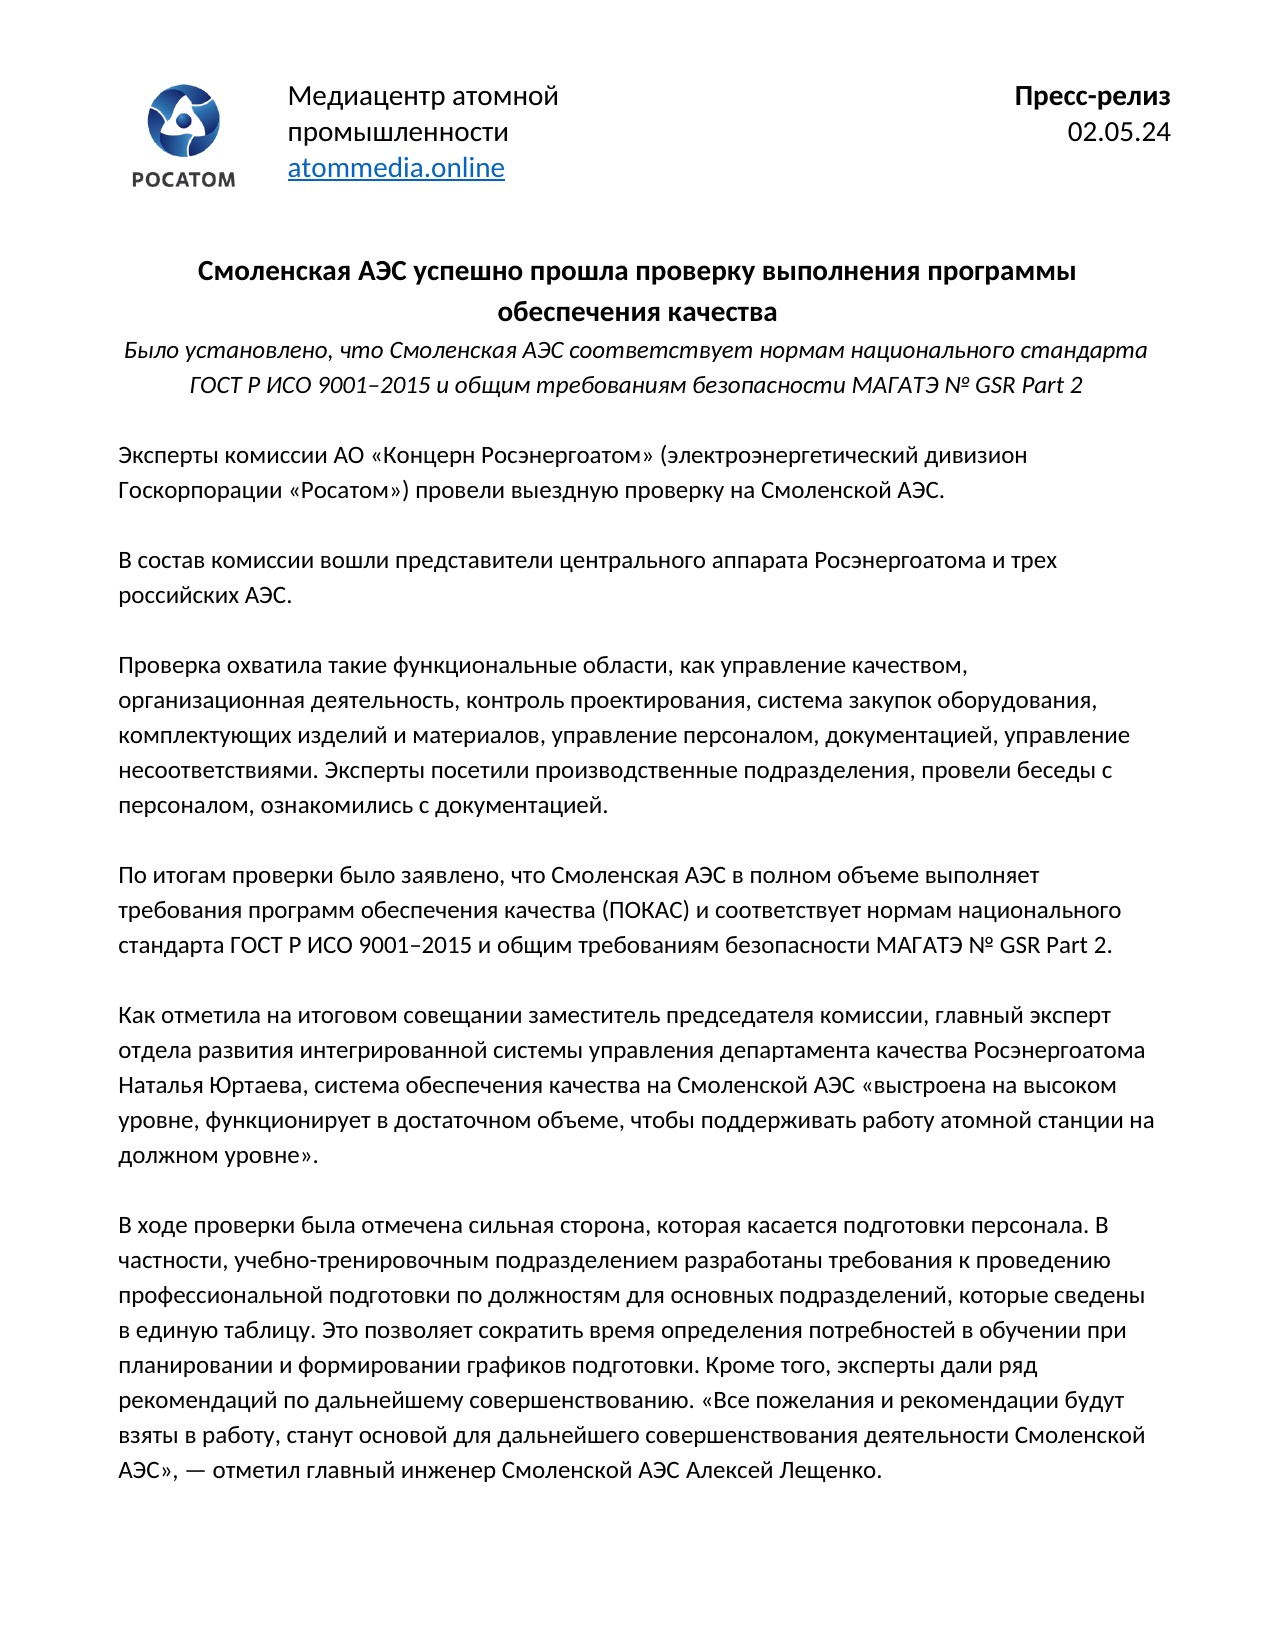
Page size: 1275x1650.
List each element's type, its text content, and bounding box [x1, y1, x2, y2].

text В ходе проверки была отмечена сильная сторона, которая касается подготовки персонала. В частности, учебно-тренировочным подразделением разработаны требования к проведению профессиональной подготовки по должностям для основных подразделений, которые сведены в единую таблицу. Это позволяет сократить время определения потребностей в обучении при планировании и формировании графиков подготовки. Кроме того, эксперты дали ряд рекомендаций по дальнейшему совершенствованию. «Все пожелания и рекомендации будут взяты в работу, станут основой для дальнейшего совершенствования деятельности Смоленской АЭС», — отметил главный инженер Смоленской АЭС Алексей Лещенко. [118, 1209, 1157, 1485]
text В состав комиссии вошли представители центрального аппарата Росэнергоатома и трех российских АЭС. [118, 544, 1157, 610]
picture [132, 84, 235, 187]
text Проверка охватила такие функциональные области, как управление качеством, организационная деятельность, контроль проектирования, система закупок оборудования, комплектующих изделий и материалов, управление персоналом, документацией, управление несоответствиями. Эксперты посетили производственные подразделения, провели беседы с персоналом, ознакомились с документацией. [118, 649, 1157, 820]
text Смоленская АЭС успешно прошла проверку выполнения программы обеспечения качества [118, 252, 1157, 329]
text Как отметила на итоговом совещании заместитель председателя комиссии, главный эксперт отдела развития интегрированной системы управления департамента качества Росэнергоатома Наталья Юртаева, система обеспечения качества на Смоленской АЭС «выстроена на высоком уровне, функционирует в достаточном объеме, чтобы поддерживать работу атомной станции на должном уровне». [118, 999, 1157, 1170]
table_header [118, 78, 276, 222]
table_header Пресс-релиз 02.05.24 [705, 78, 1240, 222]
text Эксперты комиссии АО «Концерн Росэнергоатом» (электроэнергетический дивизион Госкорпорации «Росатом») провели выездную проверку на Смоленской АЭС. [118, 439, 1157, 505]
text По итогам проверки было заявлено, что Смоленская АЭС в полном объеме выполняет требования программ обеспечения качества (ПОКАС) и соответствует нормам национального стандарта ГОСТ Р ИСО 9001–2015 и общим требованиям безопасности МАГАТЭ № GSR Part 2. [118, 859, 1157, 960]
text Было установлено, что Смоленская АЭС соответствует нормам национального стандарта ГОСТ Р ИСО 9001–2015 и общим требованиям безопасности МАГАТЭ № GSR Part 2 [118, 334, 1157, 400]
table_header Медиацентр атомной промышленности atommedia.online [276, 78, 705, 222]
